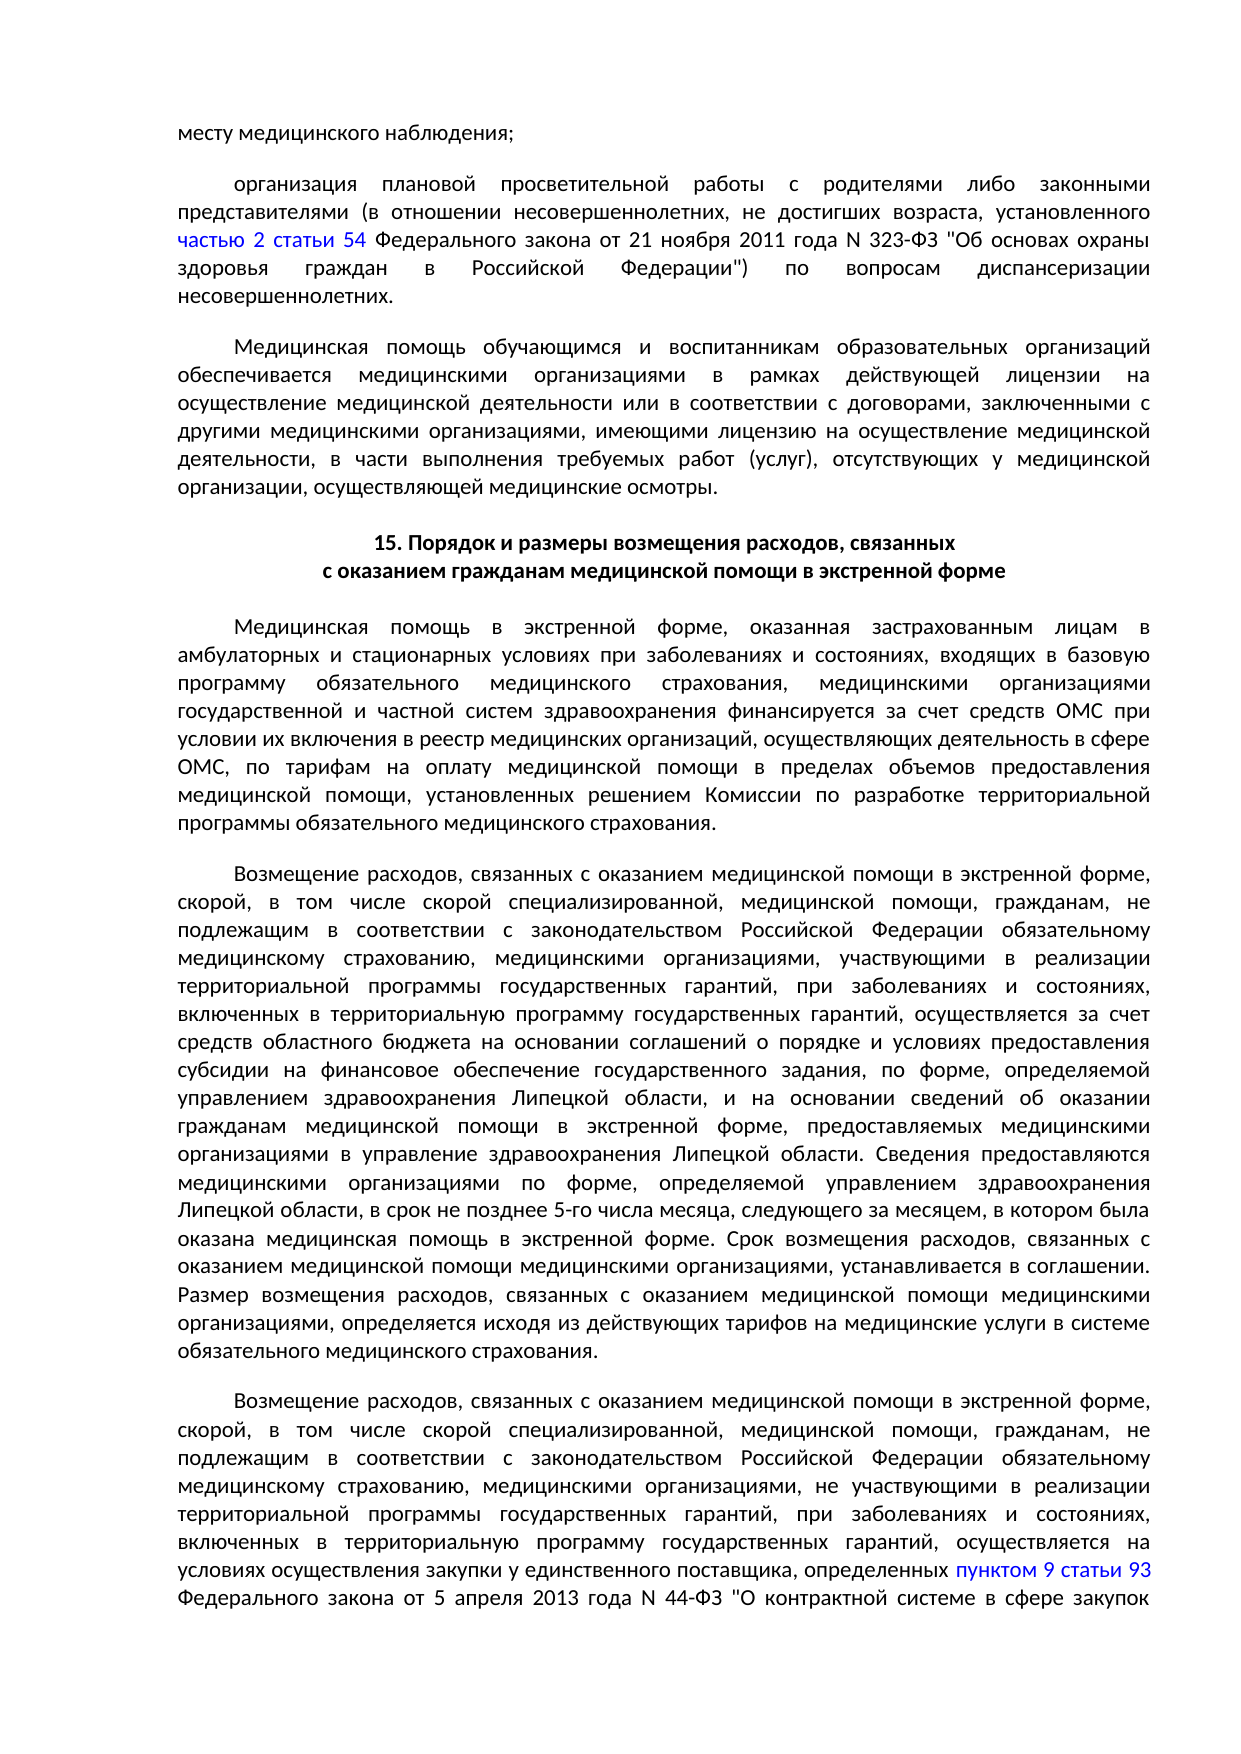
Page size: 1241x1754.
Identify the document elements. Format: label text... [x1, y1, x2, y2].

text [177, 118, 1152, 146]
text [177, 1387, 1152, 1611]
title с оказанием гражданам медицинской помощи в экстренной форме [177, 556, 1152, 584]
text Медицинская помощь в экстренной форме, оказанная застрахованным лицам в амбулаторных и стационарных условиях при заболеваниях и состояниях, входящих в базовую программу обязательного медицинского страхования, медицинскими организациями государственной и частной систем здравоохранения финансируется за счет средств ОМС при условии их включения в реестр медицинских организаций, осуществляющих деятельность в сфере ОМС, по тарифам на оплату медицинской помощи в пределах объемов предоставления медицинской помощи, установленных решением Комиссии по разработке территориальной программы обязательного медицинского страхования. [177, 612, 1152, 836]
text Возмещение расходов, связанных с оказанием медицинской помощи в экстренной форме, скорой, в том числе скорой специализированной, медицинской помощи, гражданам, не подлежащим в соответствии с законодательством Российской Федерации обязательному медицинскому страхованию, медицинскими организациями, участвующими в реализации территориальной программы государственных гарантий, при заболеваниях и состояниях, включенных в территориальную программу государственных гарантий, осуществляется за счет средств областного бюджета на основании соглашений о порядке и условиях предоставления субсидии на финансовое обеспечение государственного задания, по форме, определяемой управлением здравоохранения Липецкой области, и на основании сведений об оказании гражданам медицинской помощи в экстренной форме, предоставляемых медицинскими организациями в управление здравоохранения Липецкой области. Сведения предоставляются медицинскими организациями по форме, определяемой управлением здравоохранения Липецкой области, в срок не позднее 5-го числа месяца, следующего за месяцем, в котором была оказана медицинская помощь в экстренной форме. Срок возмещения расходов, связанных с оказанием медицинской помощи медицинскими организациями, устанавливается в соглашении. Размер возмещения расходов, связанных с оказанием медицинской помощи медицинскими организациями, определяется исходя из действующих тарифов на медицинские услуги в системе обязательного медицинского страхования. [177, 859, 1152, 1364]
title 15. Порядок и размеры возмещения расходов, связанных [177, 528, 1152, 556]
text организация плановой просветительной работы с родителями либо законными представителями (в отношении несовершеннолетних, не достигших возраста, установленного частью 2 статьи 54 Федерального закона от 21 ноября 2011 года N 323-ФЗ "Об основах охраны здоровья граждан в Российской Федерации") по вопросам диспансеризации несовершеннолетних. [177, 169, 1152, 309]
text Медицинская помощь обучающимся и воспитанникам образовательных организаций обеспечивается медицинскими организациями в рамках действующей лицензии на осуществление медицинской деятельности или в соответствии с договорами, заключенными с другими медицинскими организациями, имеющими лицензию на осуществление медицинской деятельности, в части выполнения требуемых работ (услуг), отсутствующих у медицинской организации, осуществляющей медицинские осмотры. [177, 332, 1152, 500]
